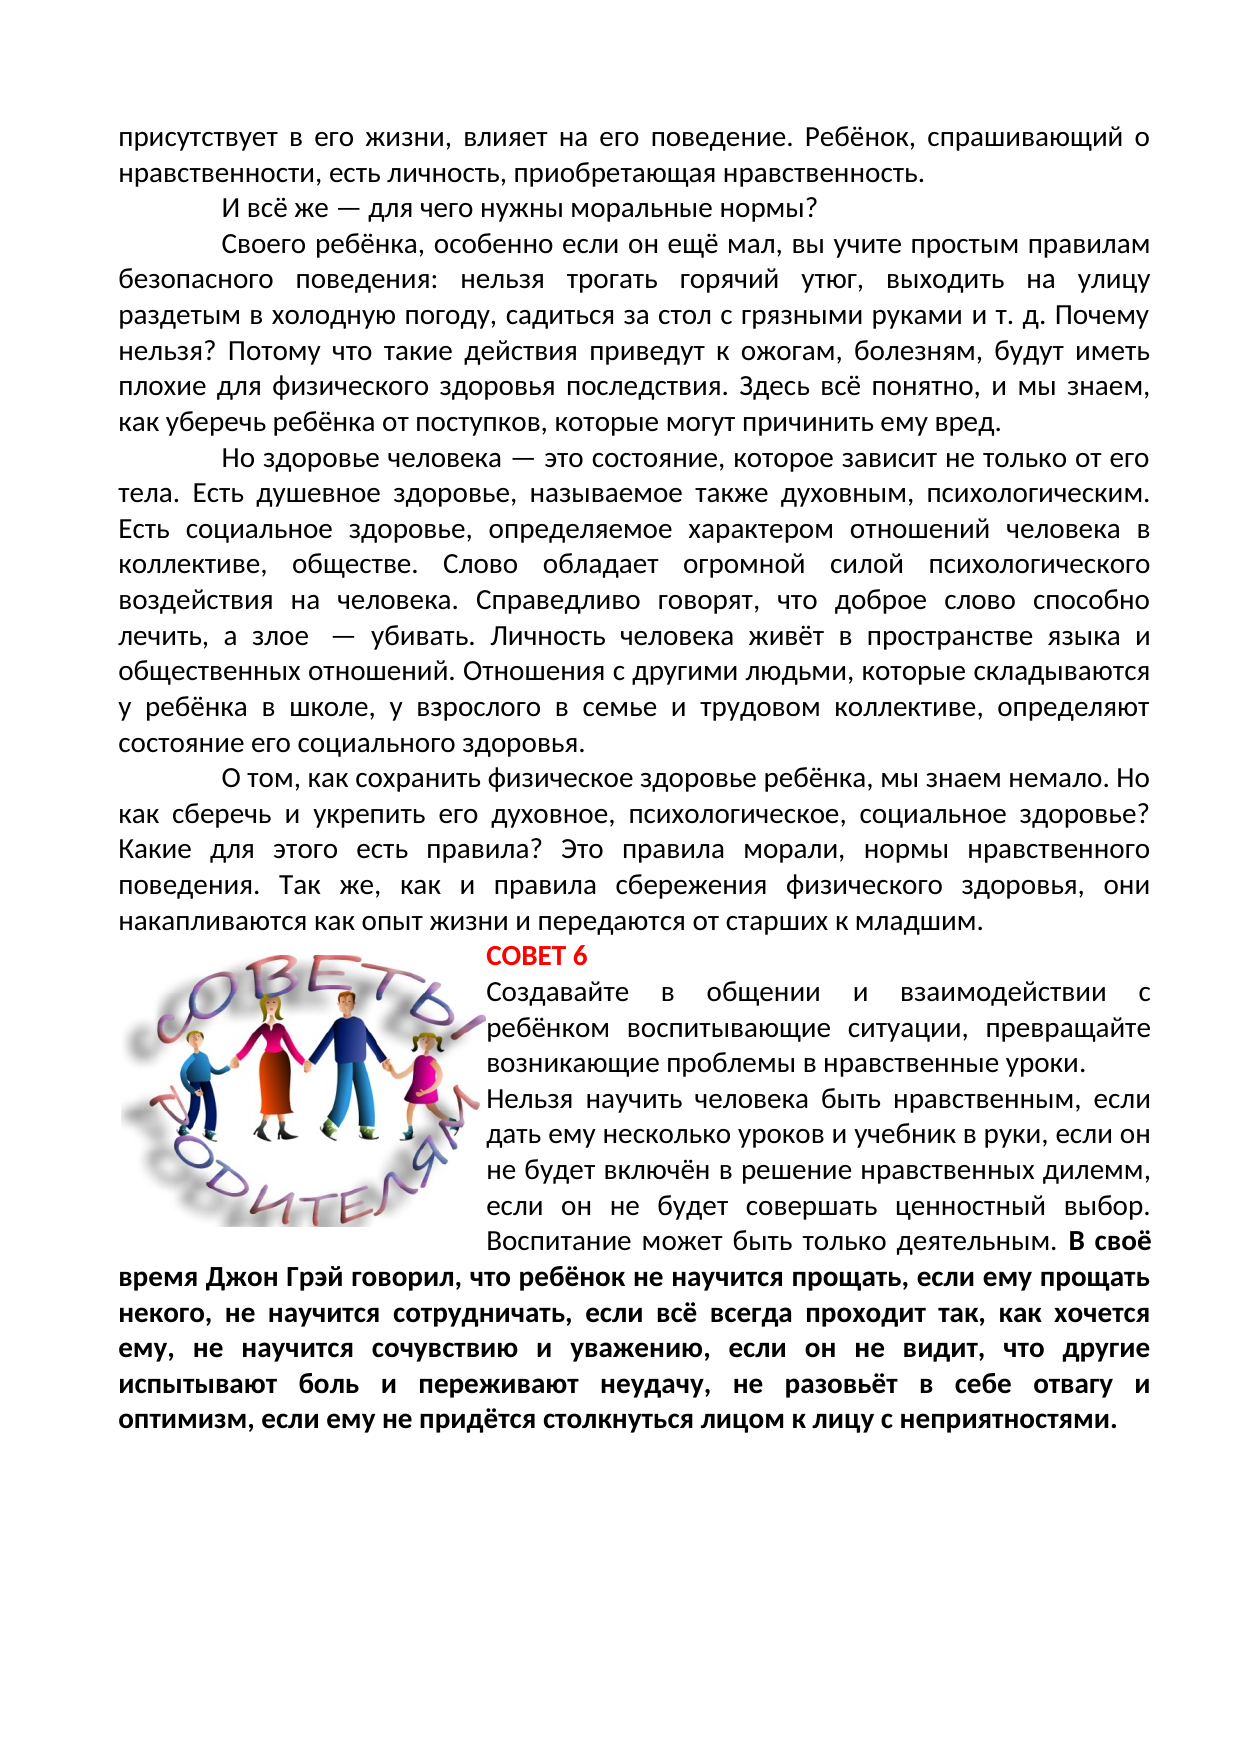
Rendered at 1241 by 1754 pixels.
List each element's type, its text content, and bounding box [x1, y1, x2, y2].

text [118, 118, 1152, 189]
text Но здоровье человека — это состояние, которое зависит не только от его тела. Есть душевное здоровье, называемое также духовным, психологическим. Есть социальное здоровье, определяемое характером отношений человека в коллективе, обществе. Слово обладает огромной силой психологического воздействия на человека. Справедливо говорят, что доброе слово способно лечить, а злое — убивать. Личность человека живёт в пространстве языка и общественных отношений. Отношения с другими людьми, которые складываются у ребёнка в школе, у взрослого в семье и трудовом коллективе, определяют состояние его социального здоровья. [118, 439, 1152, 759]
text О том, как сохранить физическое здоровье ребёнка, мы знаем немало. Но как сберечь и укрепить его духовное, психологическое, социальное здоровье? Какие для этого есть правила? Это правила морали, нормы нравственного поведения. Так же, как и правила сбережения физического здоровья, они накапливаются как опыт жизни и передаются от старших к младшим. [118, 759, 1152, 937]
text СОВЕТ 6 [118, 937, 1152, 973]
text Создавайте в общении и взаимодействии с ребёнком воспитывающие ситуации, превращайте возникающие проблемы в нравственные уроки. [118, 973, 1152, 1080]
text И всё же — для чего нужны моральные нормы? [118, 189, 1152, 225]
text Своего ребёнка, особенно если он ещё мал, вы учите простым правилам безопасного поведения: нельзя трогать горячий утюг, выходить на улицу раздетым в холодную погоду, садиться за стол с грязными руками и т. д. Почему нельзя? Потому что такие действия приведут к ожогам, болезням, будут иметь плохие для физического здоровья последствия. Здесь всё понятно, и мы знаем, как уберечь ребёнка от поступков, которые могут причинить ему вред. [118, 225, 1152, 439]
text Нельзя научить человека быть нравственным, если дать ему несколько уроков и учебник в руки, если он не будет включён в решение нравственных дилемм, если он не будет совершать ценностный выбор. Воспитание может быть только деятельным. В своё время Джон Грэй говорил, что ребёнок не научится прощать, если ему прощать некого, не научится сотрудничать, если всё всегда проходит так, как хочется ему, не научится сочувствию и уважению, если он не видит, что другие испытывают боль и переживают неудачу, не разовьёт в себе отвагу и оптимизм, если ему не придётся столкнуться лицом к лицу с неприятностями. [118, 1080, 1152, 1436]
